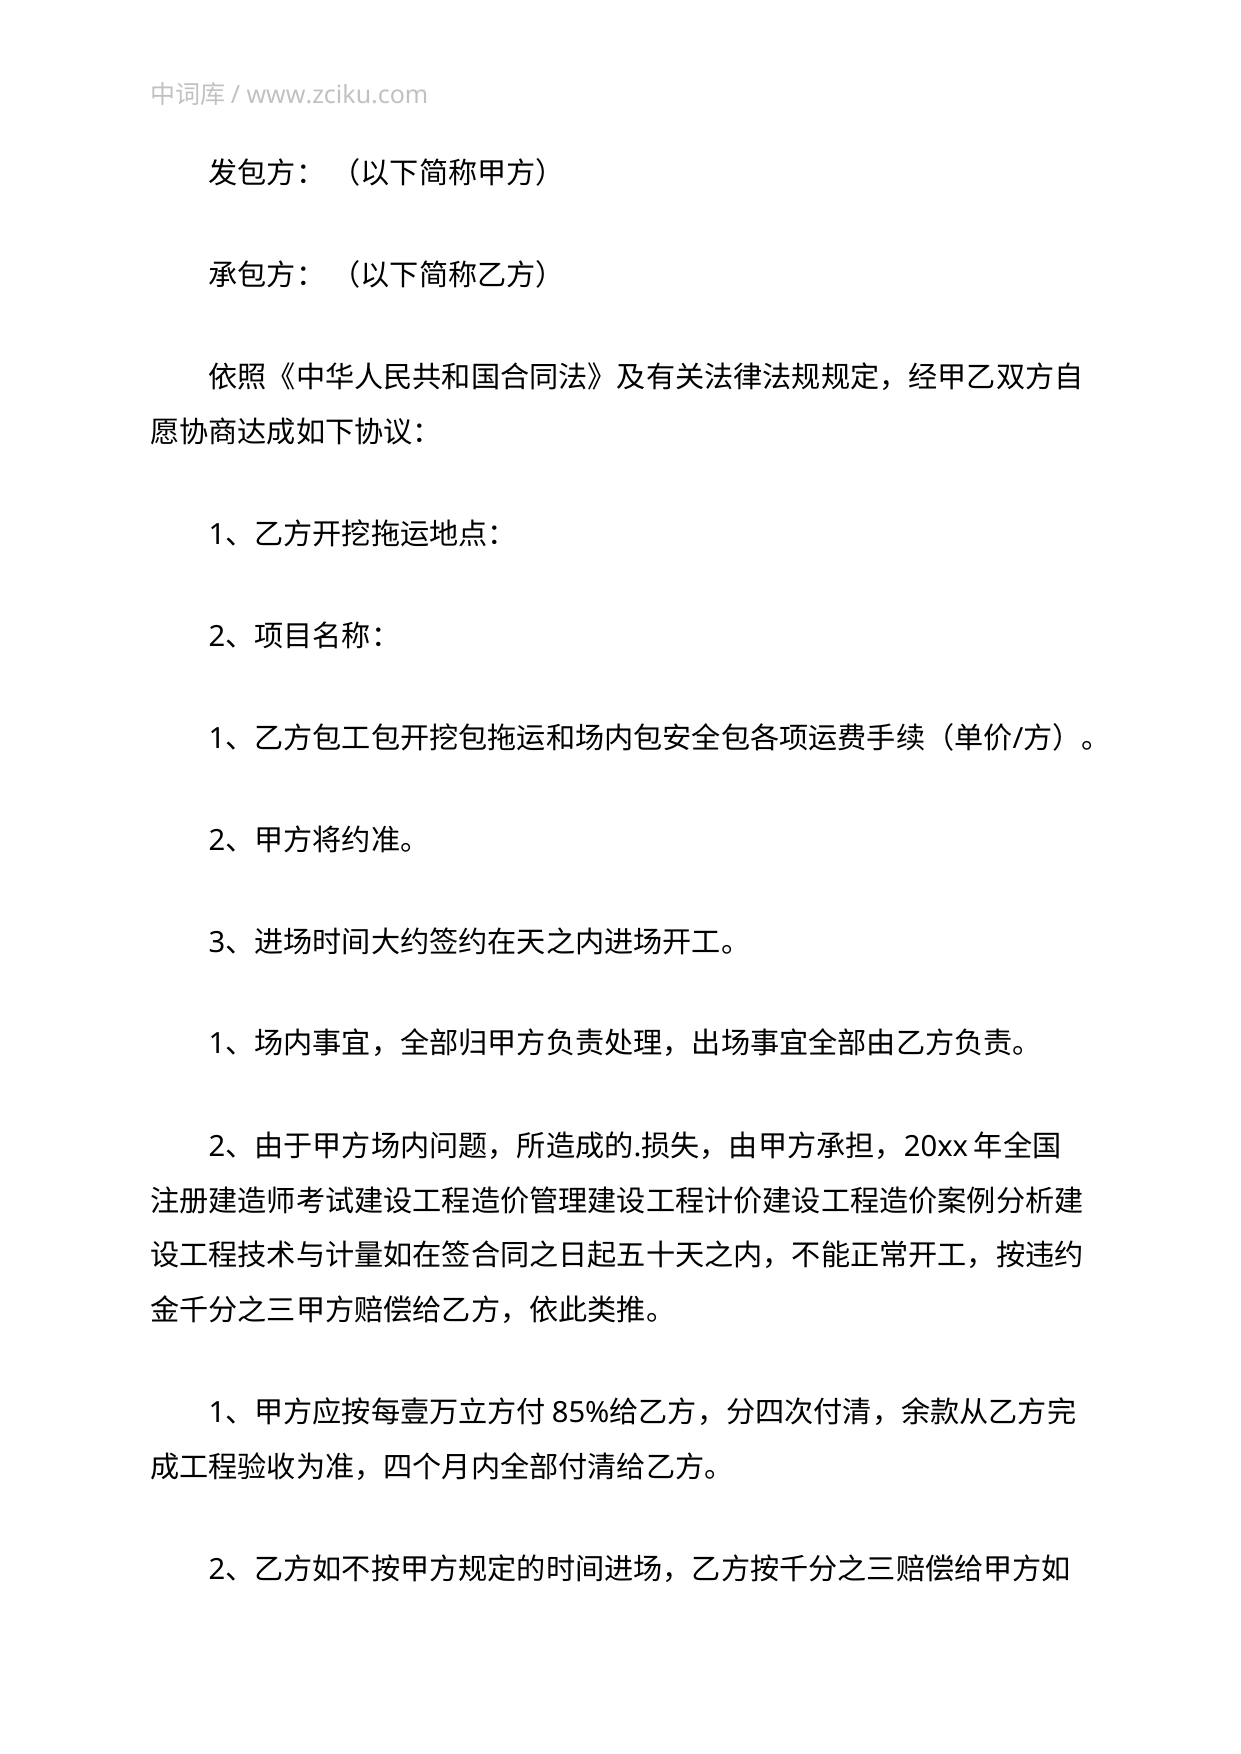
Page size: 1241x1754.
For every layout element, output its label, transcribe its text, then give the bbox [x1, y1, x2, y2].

text 依照《中华人民共和国合同法》及有关法律法规规定，经甲乙双方自愿协商达成如下协议： [150, 353, 1090, 451]
text 2、项目名称： [150, 612, 1090, 654]
text 1、场内事宜，全部归甲方负责处理，出场事宜全部由乙方负责。 [150, 1020, 1090, 1062]
text 1、甲方应按每壹万立方付85%给乙方，分四次付清，余款从乙方完成工程验收为准，四个月内全部付清给乙方。 [150, 1389, 1090, 1486]
text 发包方： （以下简称甲方） [150, 150, 1090, 192]
text 2、由于甲方场内问题，所造成的.损失，由甲方承担，20xx年全国注册建造师考试建设工程造价管理建设工程计价建设工程造价案例分析建设工程技术与计量如在签合同之日起五十天之内，不能正常开工，按违约金千分之三甲方赔偿给乙方，依此类推。 [150, 1122, 1090, 1329]
text 2、甲方将约准。 [150, 816, 1090, 858]
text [150, 1545, 1090, 1588]
text 承包方： （以下简称乙方） [150, 252, 1090, 294]
text 1、乙方开挖拖运地点： [150, 510, 1090, 553]
text 1、乙方包工包开挖包拖运和场内包安全包各项运费手续（单价/方）。 [150, 714, 1090, 757]
text 3、进场时间大约签约在天之内进场开工。 [150, 918, 1090, 961]
